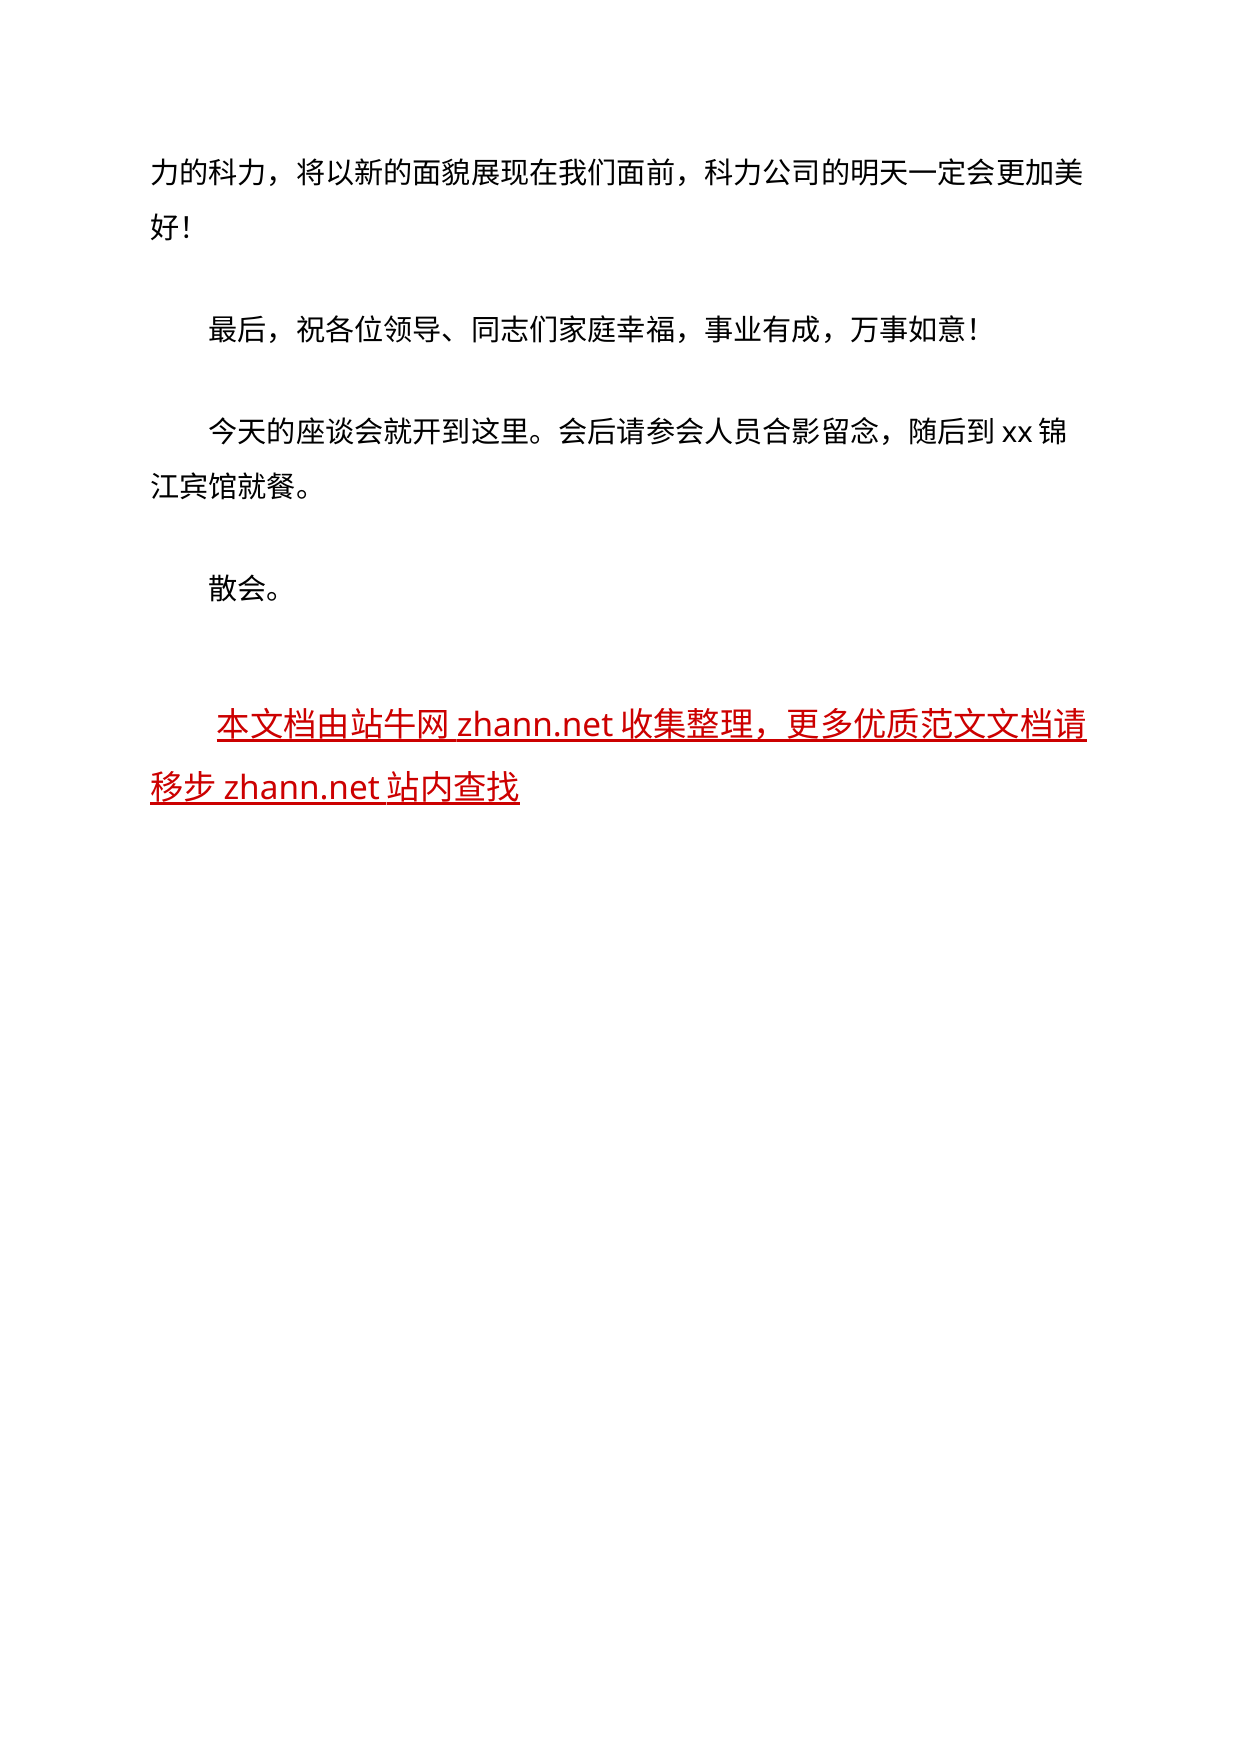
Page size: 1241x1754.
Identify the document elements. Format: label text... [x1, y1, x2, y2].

text 最后，祝各位领导、同志们家庭幸福，事业有成，万事如意！ [150, 307, 1090, 349]
text 今天的座谈会就开到这里。会后请参会人员合影留念，随后到xx锦江宾馆就餐。 [150, 408, 1090, 506]
text 本文档由站牛网zhann.net收集整理，更多优质范文文档请移步zhann.net站内查找 [150, 698, 1090, 809]
text 散会。 [150, 565, 1090, 607]
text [150, 150, 1090, 247]
